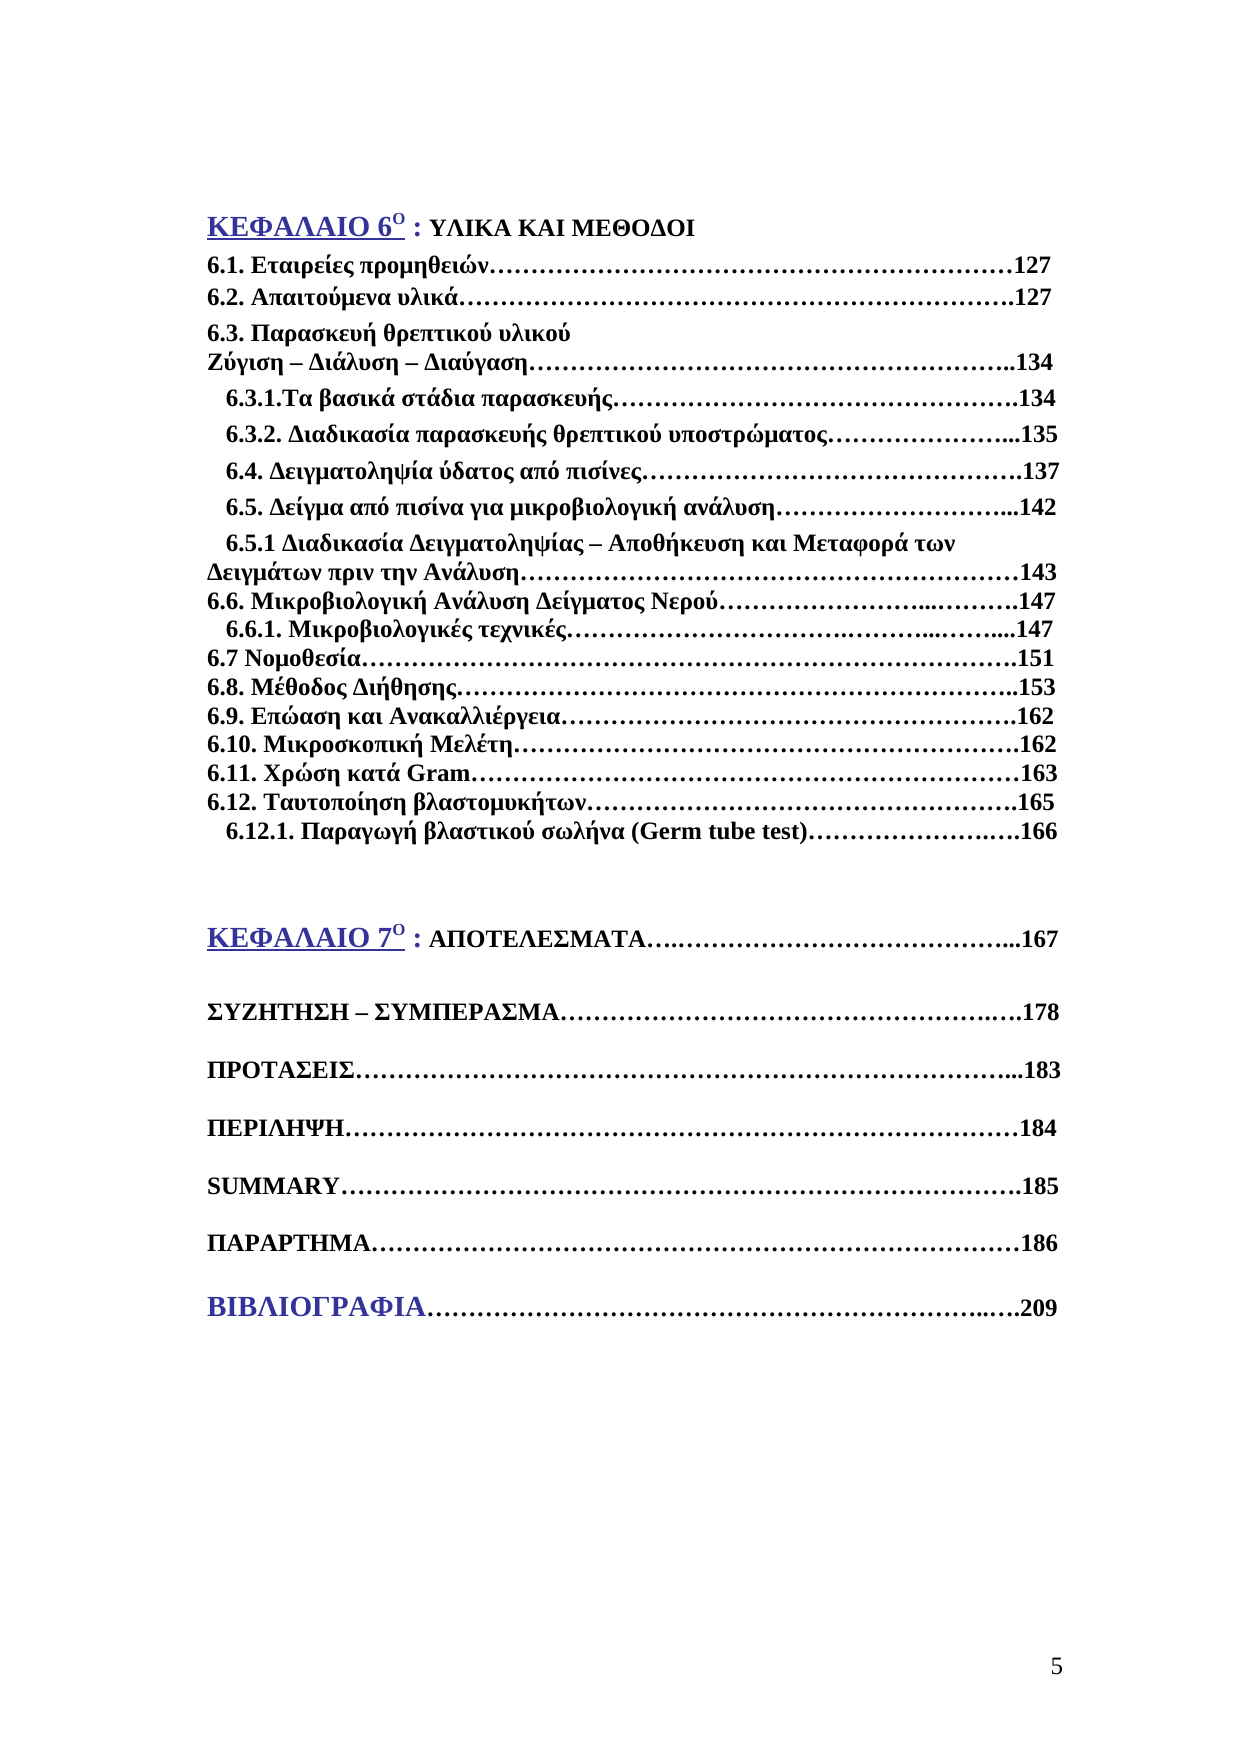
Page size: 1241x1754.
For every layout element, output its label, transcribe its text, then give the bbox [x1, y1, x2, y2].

text SUMMARY……………………………………………………………………….185 [207, 1171, 1063, 1199]
text ΠΑΡΑΡΤΗΜΑ……………………………………………………………………186 [207, 1228, 1063, 1257]
text ΚΕΦΑΛΑΙΟ 6Ο : ΥΛΙΚΑ ΚΑΙ ΜΕΘΟΔΟΙ [207, 209, 1063, 243]
text 6.5. Δείγμα από πισίνα για μικροβιολογική ανάλυση………………………...142 [207, 492, 1069, 521]
text 6.11. Χρώση κατά Gram…………………………………………………………163 [207, 758, 1063, 787]
text 6.3.1.Τα βασικά στάδια παρασκευής………………………………………….134 [207, 383, 1069, 412]
text ΠΕΡΙΛΗΨΗ………………………………………………………………………184 [207, 1113, 1063, 1142]
text ΣΥΖΗΤΗΣΗ – ΣΥΜΠΕΡΑΣΜΑ…………………………………………….….178 [207, 997, 1063, 1026]
text 6.12. Ταυτοποίηση βλαστομυκήτων…………………………………………….165 [207, 787, 1063, 816]
text 6.6.1. Μικροβιολογικές τεχνικές…………………………….………...……....147 6.7 Νομοθεσία…………………………………………………………………….151 [207, 614, 1063, 672]
text ΠΡΟΤΑΣΕΙΣ……………………………………………………………………...183 [207, 1055, 1063, 1084]
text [207, 1289, 1063, 1322]
text 6.3.2. Διαδικασία παρασκευής θρεπτικού υποστρώματος…………………...135 [207, 419, 1069, 448]
text ΚΕΦΑΛΑΙΟ 7Ο : ΑΠΟΤΕΛΕΣΜΑΤΑ….…………………………………...167 [207, 920, 1063, 954]
text 6.5.1 Διαδικασία Δειγματοληψίας – Αποθήκευση και Μεταφορά των Δειγμάτων πριν την Ανάλυση……………………………………………………143 6.6. Μικροβιολογική Ανάλυση Δείγματος Νερού……………………...……….147 [207, 528, 1063, 614]
text 6.10. Μικροσκοπική Μελέτη…………………………………………………….162 [207, 729, 1063, 758]
text 6.9. Επώαση και Ανακαλλιέργεια……………………………………………….162 [207, 701, 1063, 729]
text 6.3. Παρασκευή θρεπτικού υλικού Ζύγιση – Διάλυση – Διαύγαση…………………………………………………..134 [207, 318, 1069, 376]
text 6.4. Δειγματοληψία ύδατος από πισίνες……………………………………….137 [207, 456, 1069, 484]
text 6.2. Απαιτούμενα υλικά………………………………………………………….127 [207, 282, 1069, 311]
text 6.12.1. Παραγωγή βλαστικού σωλήνα (Germ tube test)………………….….166 [207, 816, 1063, 844]
text 6.1. Εταιρείες προμηθειών………………………………………………………127 [207, 250, 1063, 279]
text 6.8. Μέθοδος Διήθησης…………………………………………………………..153 [207, 672, 1063, 701]
